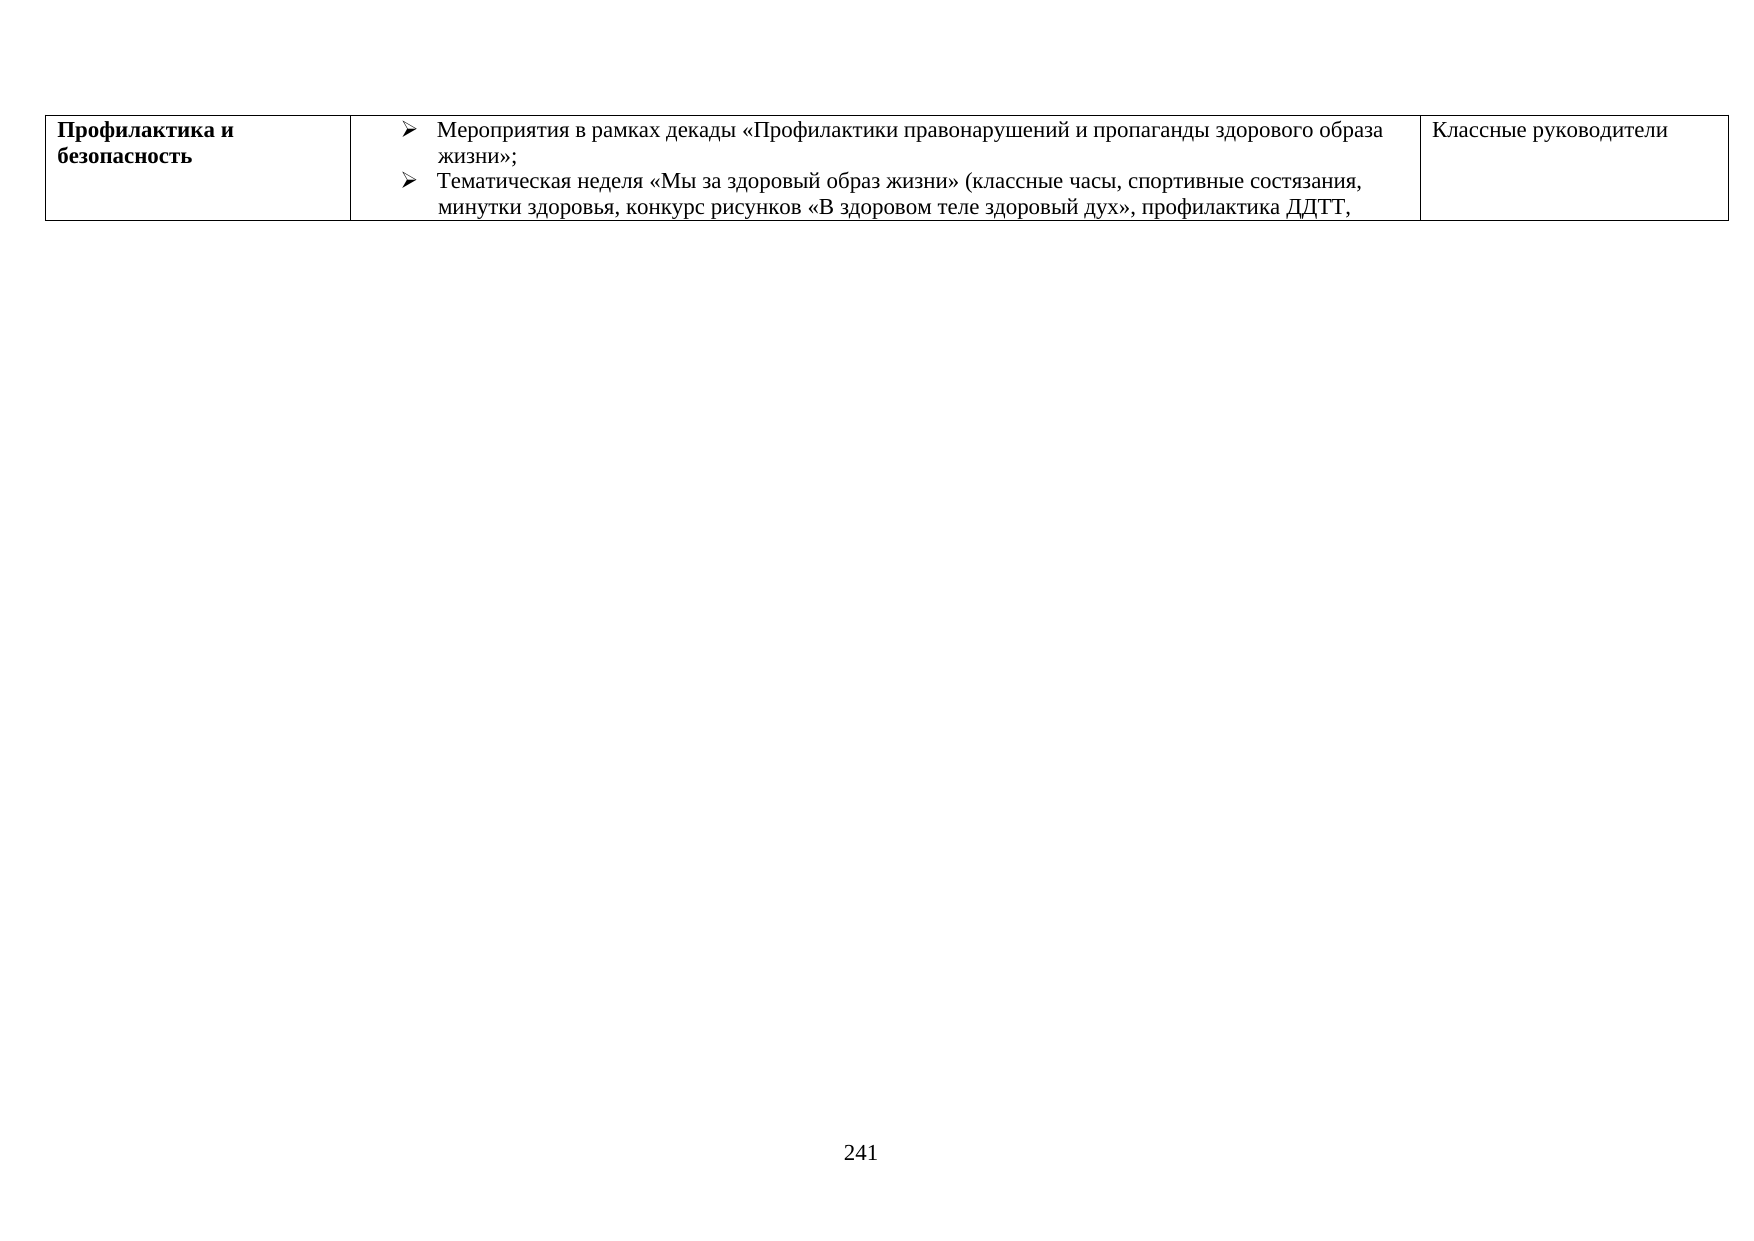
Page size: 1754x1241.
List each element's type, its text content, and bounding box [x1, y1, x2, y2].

table_cell Мероприятия в рамках декады «Профилактики правонарушений и пропаганды здорового образа жизни»; Тематическая неделя «Мы за здоровый образ жизни» (классные часы, спортивные состязания, минутки здоровья, конкурс рисунков «В здоровом теле здоровый дух», профилактика ДДТТ, [351, 116, 1420, 220]
table_cell Классные руководители [1421, 116, 1728, 220]
table_cell Профилактика и безопасность [46, 116, 350, 220]
